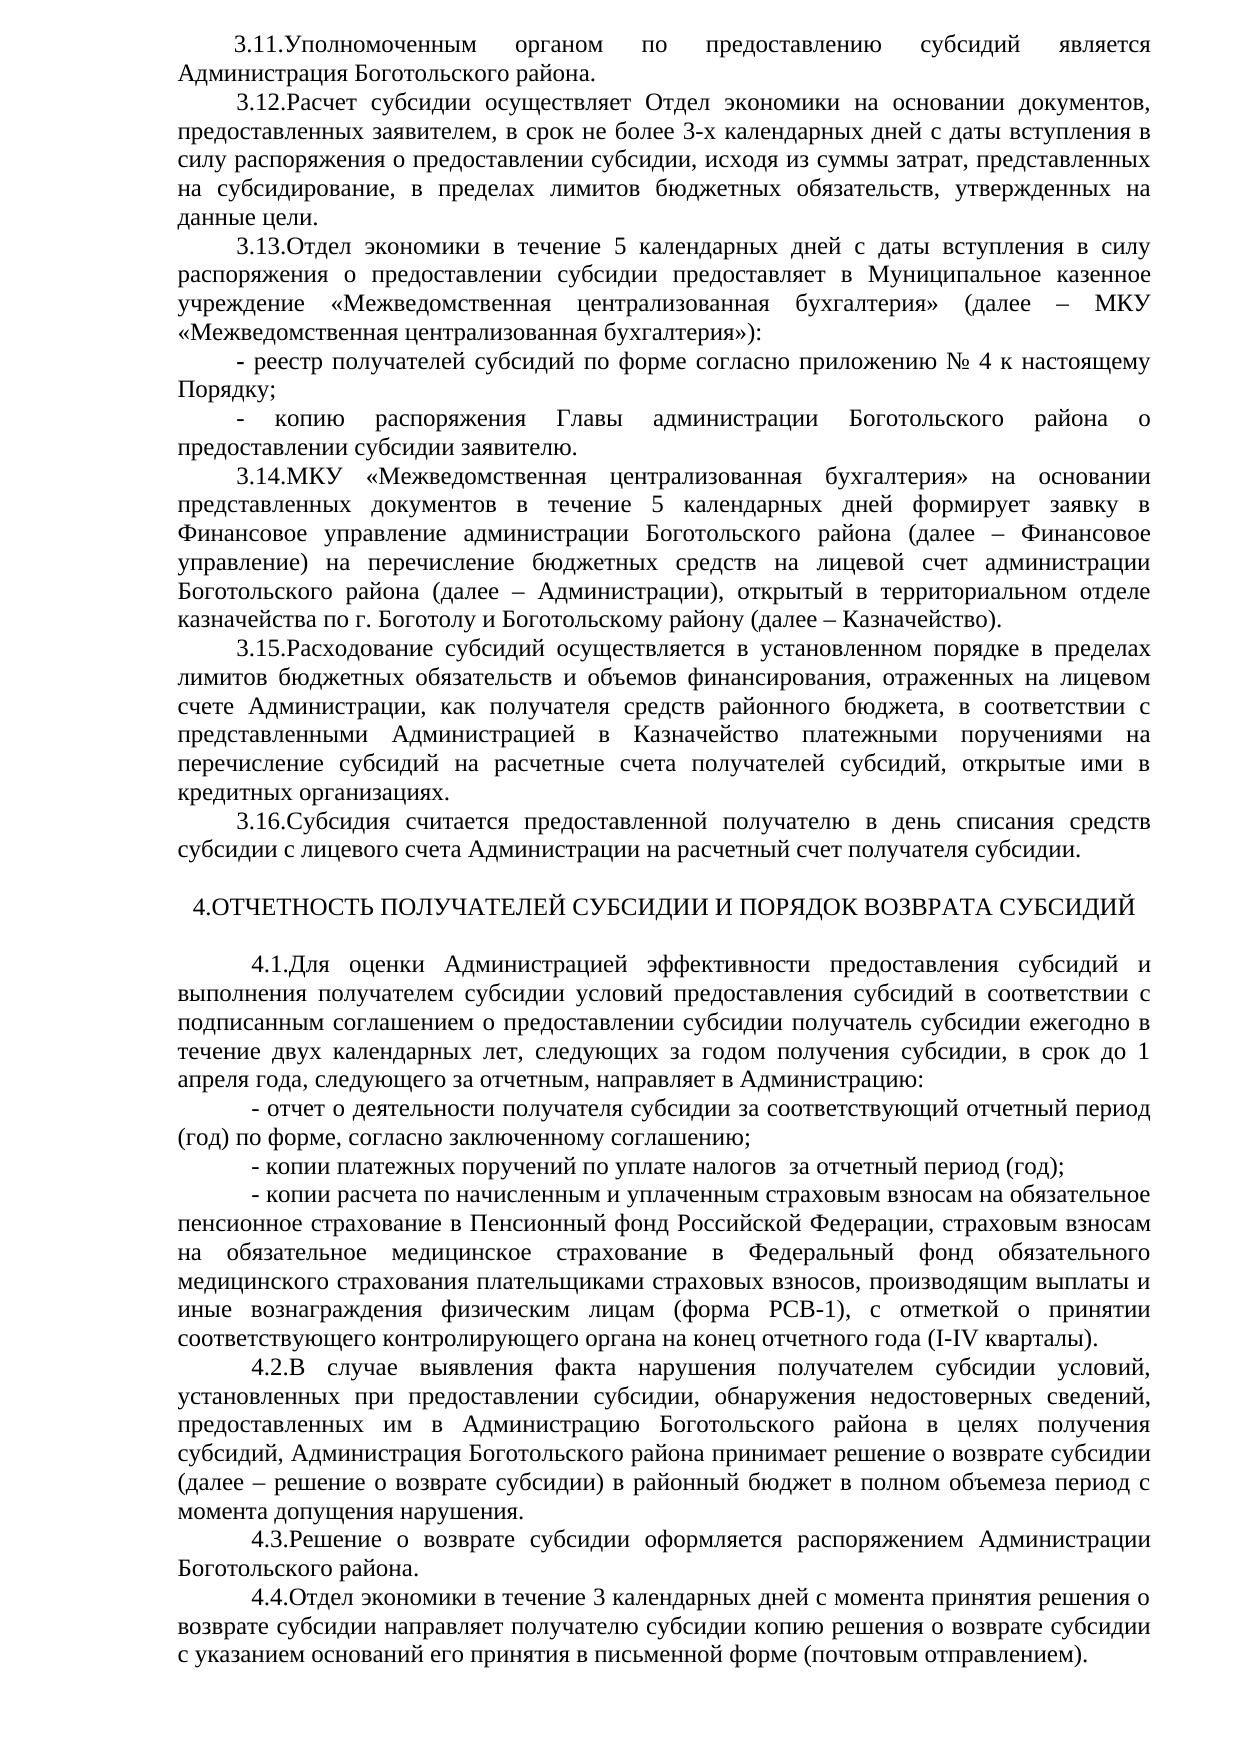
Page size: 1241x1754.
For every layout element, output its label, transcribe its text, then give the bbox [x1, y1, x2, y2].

text 4.1.Для оценки Администрацией эффективности предоставления субсидий и выполнения получателем субсидии условий предоставления субсидий в соответствии с подписанным соглашением о предоставлении субсидии получатель субсидии ежегодно в течение двух календарных лет, следующих за годом получения субсидии, в срок до 1 апреля года, следующего за отчетным, направляет в Администрацию: [177, 949, 1152, 1093]
text 3.15.Расходование субсидий осуществляется в установленном порядке в пределах лимитов бюджетных обязательств и объемов финансирования, отраженных на лицевом счете Администрации, как получателя средств районного бюджета, в соответствии с представленными Администрацией в Казначейство платежными поручениями на перечисление субсидий на расчетные счета получателей субсидий, открытые ими в кредитных организациях. [177, 633, 1152, 806]
text 3.16.Субсидия считается предоставленной получателю в день списания средств субсидии с лицевого счета Администрации на расчетный счет получателя субсидии. [177, 806, 1152, 863]
text 3.12.Расчет субсидии осуществляет Отдел экономики на основании документов, предоставленных заявителем, в срок не более 3-х календарных дней с даты вступления в силу распоряжения о предоставлении субсидии, исходя из суммы затрат, представленных на субсидирование, в пределах лимитов бюджетных обязательств, утвержденных на данные цели. [177, 87, 1152, 231]
text 4.ОТЧЕТНОСТЬ ПОЛУЧАТЕЛЕЙ СУБСИДИИ И ПОРЯДОК ВОЗВРАТА СУБСИДИЙ [177, 892, 1152, 921]
text - копии расчета по начисленным и уплаченным страховым взносам на обязательное пенсионное страхование в Пенсионный фонд Российской Федерации, страховым взносам на обязательное медицинское страхование в Федеральный фонд обязательного медицинского страхования плательщиками страховых взносов, производящим выплаты и иные вознаграждения физическим лицам (форма РСВ-1), с отметкой о принятии соответствующего контролирующего органа на конец отчетного года (I-IV кварталы). [177, 1179, 1152, 1352]
text 3.11.Уполномоченным органом по предоставлению субсидий является Администрация Боготольского района. [177, 29, 1152, 87]
text - реестр получателей субсидий по форме согласно приложению № 4 к настоящему Порядку; [177, 346, 1152, 403]
text 4.4.Отдел экономики в течение 3 календарных дней с момента принятия решения о возврате субсидии направляет получателю субсидии копию решения о возврате субсидии с указанием оснований его принятия в письменной форме (почтовым отправлением). [177, 1582, 1152, 1668]
text - копию распоряжения Главы администрации Боготольского района о предоставлении субсидии заявителю. [177, 403, 1152, 461]
text - отчет о деятельности получателя субсидии за соответствующий отчетный период (год) по форме, согласно заключенному соглашению; [177, 1093, 1152, 1151]
text 3.13.Отдел экономики в течение 5 календарных дней с даты вступления в силу распоряжения о предоставлении субсидии предоставляет в Муниципальное казенное учреждение «Межведомственная централизованная бухгалтерия» (далее – МКУ «Межведомственная централизованная бухгалтерия»): [177, 231, 1152, 346]
text 3.14.МКУ «Межведомственная централизованная бухгалтерия» на основании представленных документов в течение 5 календарных дней формирует заявку в Финансовое управление администрации Боготольского района (далее – Финансовое управление) на перечисление бюджетных средств на лицевой счет администрации Боготольского района (далее – Администрации), открытый в территориальном отделе казначейства по г. Боготолу и Боготольскому району (далее – Казначейство). [177, 461, 1152, 633]
text 4.3.Решение о возврате субсидии оформляется распоряжением Администрации Боготольского района. [177, 1524, 1152, 1582]
text - копии платежных поручений по уплате налогов за отчетный период (год); [177, 1151, 1152, 1179]
text 4.2.В случае выявления факта нарушения получателем субсидии условий, установленных при предоставлении субсидии, обнаружения недостоверных сведений, предоставленных им в Администрацию Боготольского района в целях получения субсидий, Администрация Боготольского района принимает решение о возврате субсидии (далее – решение о возврате субсидии) в районный бюджет в полном объемеза период с момента допущения нарушения. [177, 1352, 1152, 1524]
